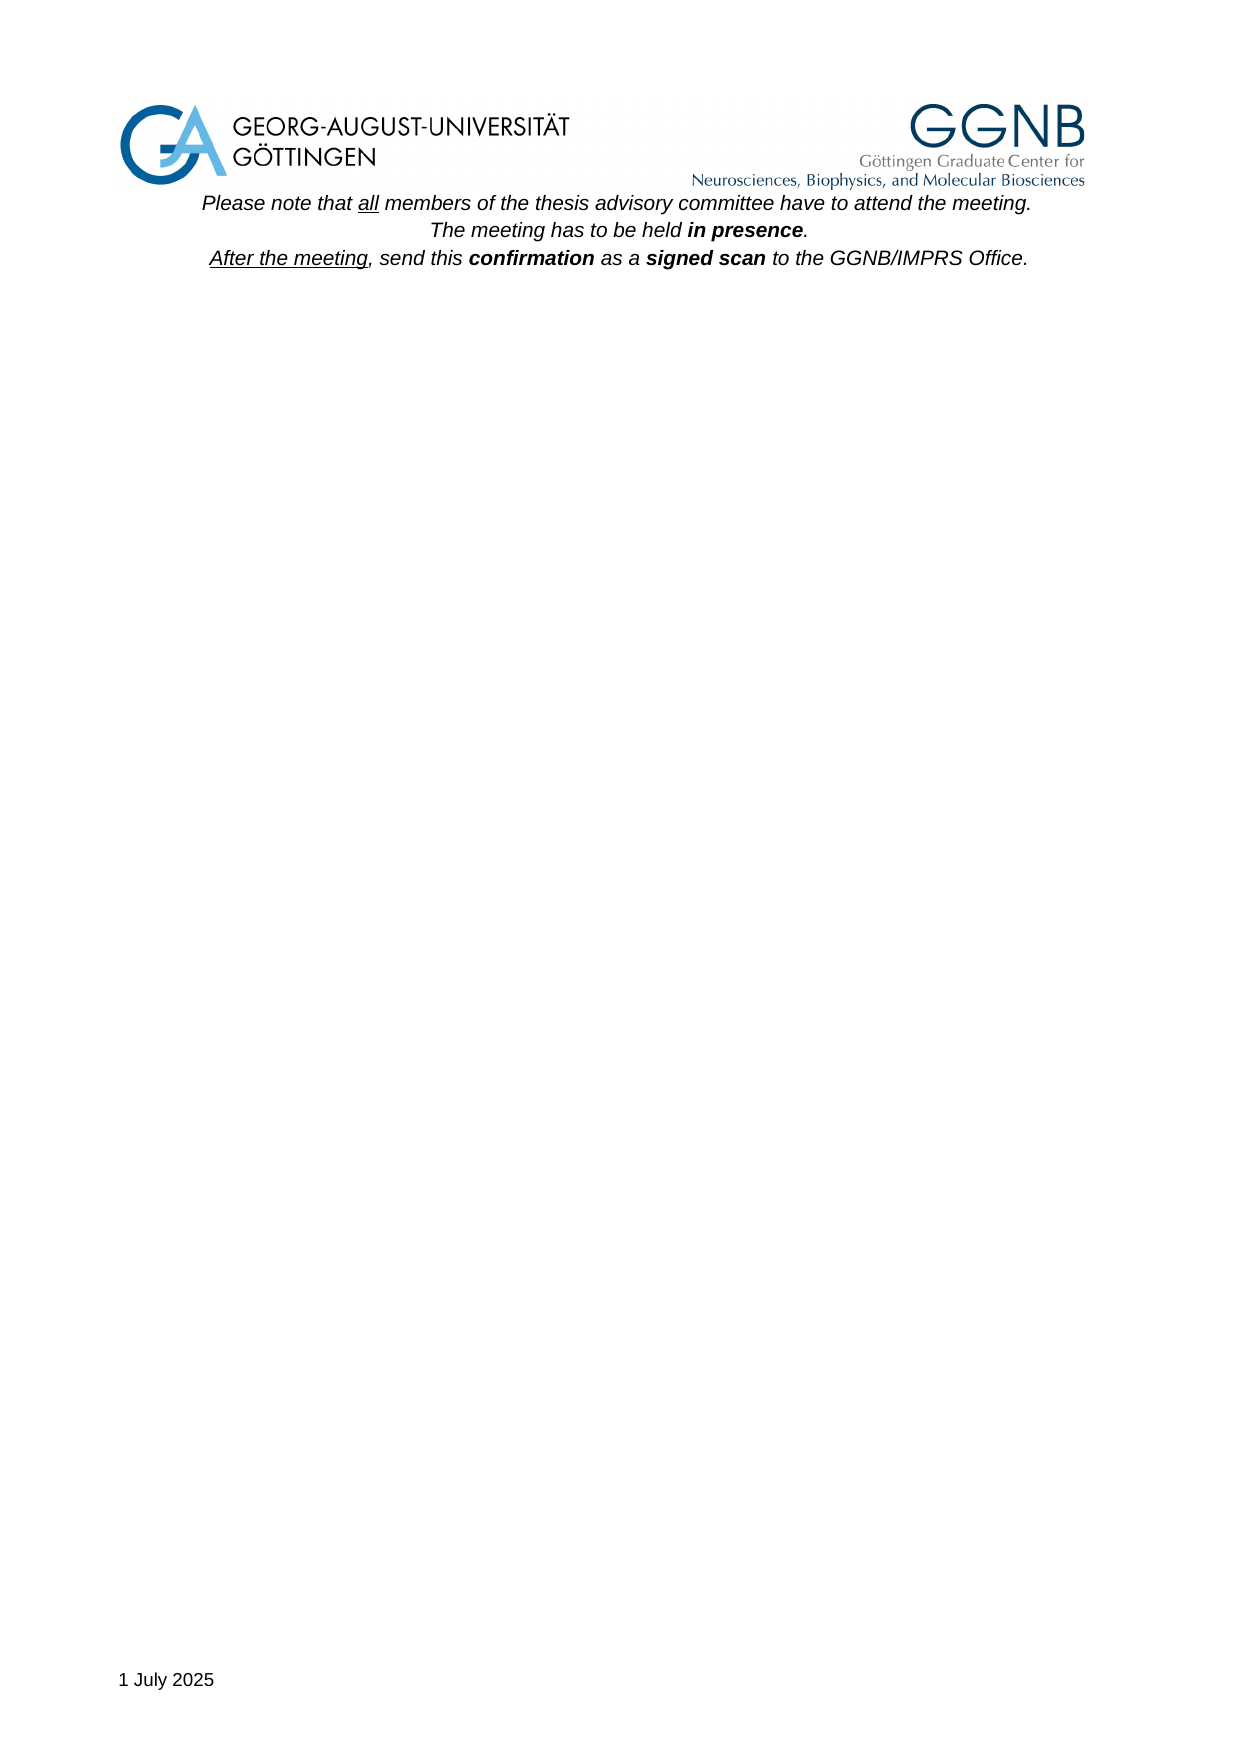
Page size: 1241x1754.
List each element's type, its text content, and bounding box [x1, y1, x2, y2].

picture [118, 103, 1085, 191]
text Please note that all members of the thesis advisory committee have to attend the meeting. The meeting has to be held in presence. [118, 191, 1122, 242]
text After the meeting, send this confirmation as a signed scan to the GGNB/IMPRS Office. [118, 246, 1122, 270]
